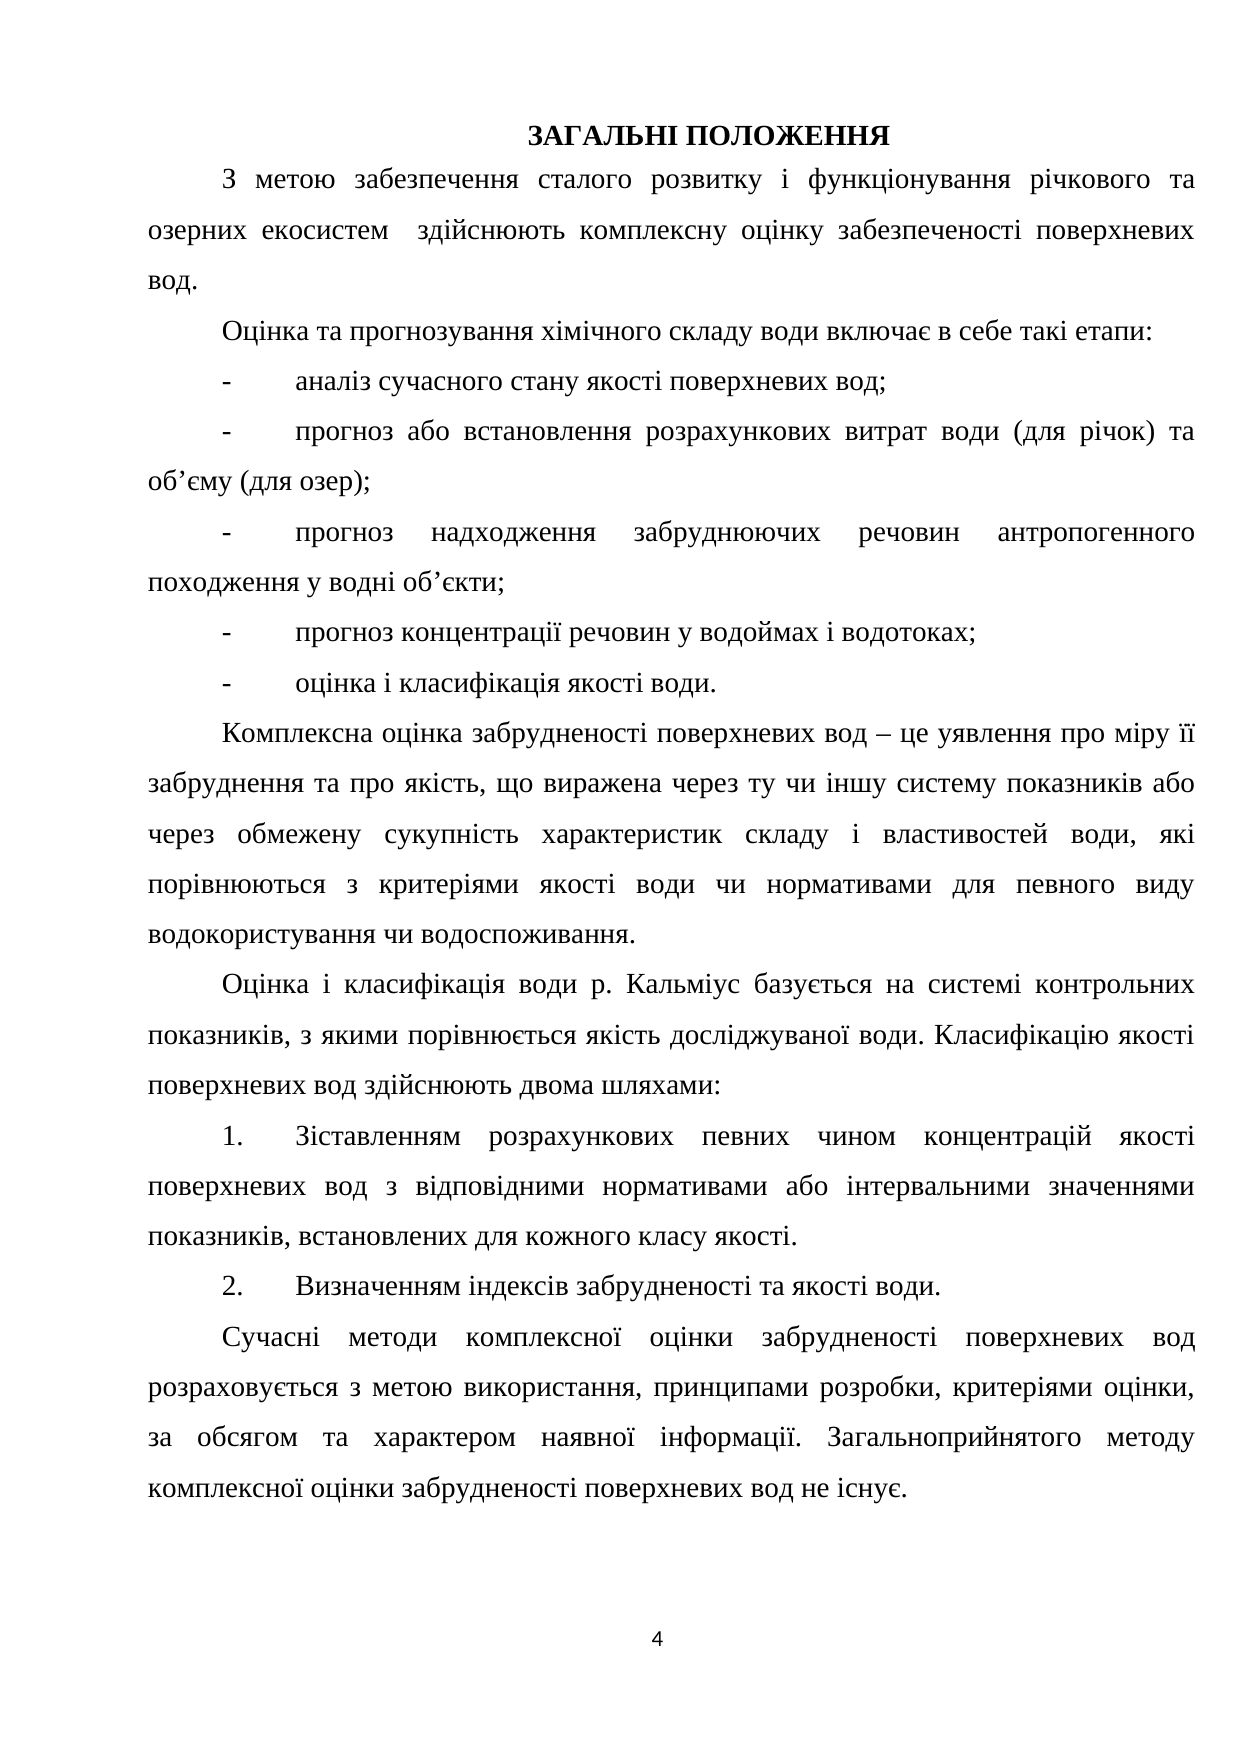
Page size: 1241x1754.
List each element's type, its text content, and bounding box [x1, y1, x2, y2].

list прогноз або встановлення розрахункових витрат води (для річок) та об’єму (для озер); [148, 413, 1196, 497]
list Оцінка і класифікація води р. Кальміус базується на системі контрольних показників, з якими порівнюється якість досліджуваної води. Класифікацію якості поверхневих вод здійснюють двома шляхами: [148, 967, 1196, 1101]
list Комплексна оцінка забрудненості поверхневих вод – це уявлення про міру її забруднення та про якість, що виражена через ту чи іншу систему показників або через обмежену сукупність характеристик складу і властивостей води, які порівнюються з критеріями якості води чи нормативами для певного виду водокористування чи водоспоживання. [148, 715, 1196, 950]
text Оцінка та прогнозування хімічного складу води включає в себе такі етапи: [148, 313, 1196, 346]
list прогноз концентрації речовин у водоймах і водотоках; [148, 614, 1196, 648]
text ЗАГАЛЬНІ ПОЛОЖЕННЯ [148, 118, 1196, 152]
text З метою забезпечення сталого розвитку і функціонування річкового та озерних екосистем здійснюють комплексну оцінку забезпеченості поверхневих вод. [148, 162, 1196, 296]
list Зіставленням розрахункових певних чином концентрацій якості поверхневих вод з відповідними нормативами або інтервальними значеннями показників, встановлених для кожного класу якості. [148, 1118, 1196, 1252]
list прогноз надходження забруднюючих речовин антропогенного походження у водні об’єкти; [148, 514, 1196, 598]
list Визначенням індексів забрудненості та якості води. [148, 1268, 1196, 1302]
list аналіз сучасного стану якості поверхневих вод; [148, 363, 1196, 396]
list Сучасні методи комплексної оцінки забрудненості поверхневих вод розраховується з метою використання, принципами розробки, критеріями оцінки, за обсягом та характером наявної інформації. Загальноприйнятого методу комплексної оцінки забрудненості поверхневих вод не існує. [148, 1319, 1196, 1503]
list оцінка і класифікація якості води. [148, 665, 1196, 698]
